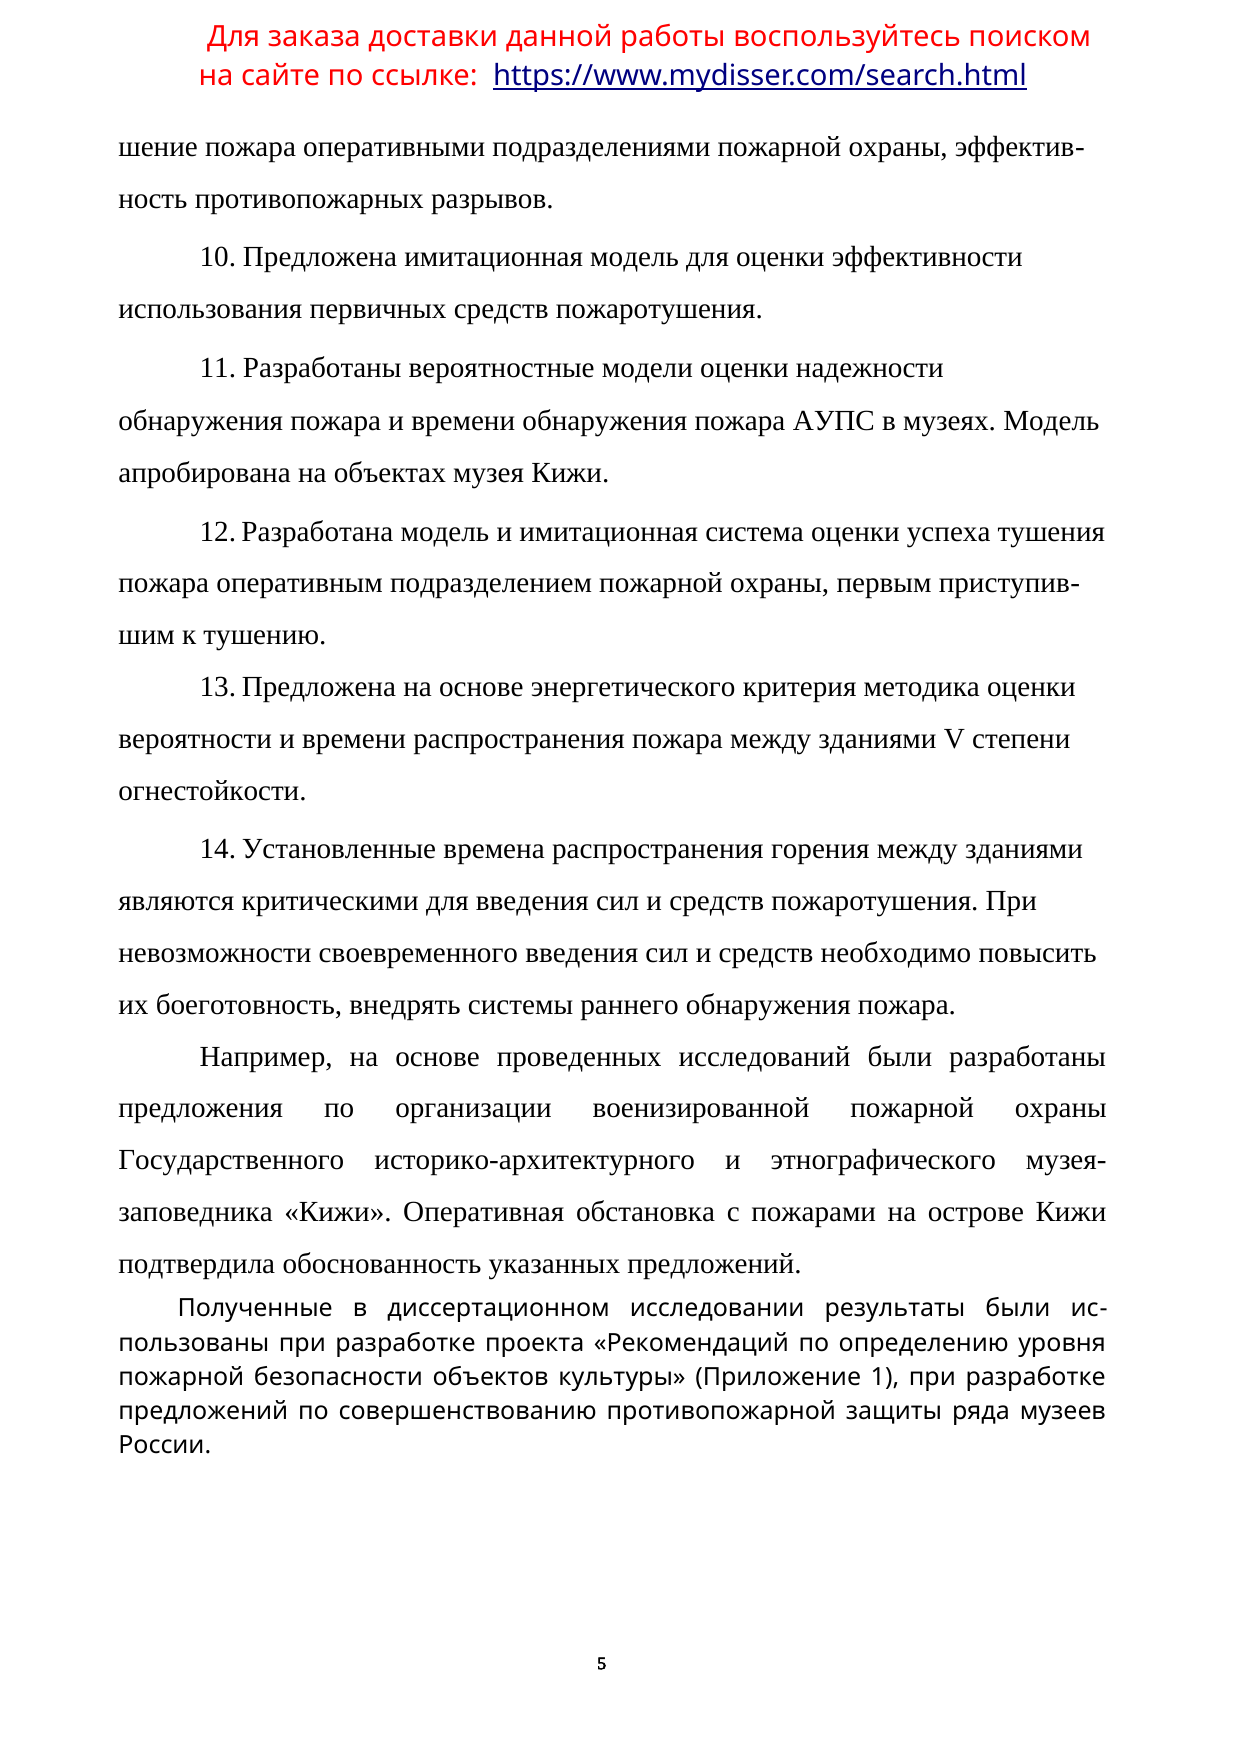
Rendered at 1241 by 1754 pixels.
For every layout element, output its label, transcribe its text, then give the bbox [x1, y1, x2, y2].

list Разработаны вероятностные модели оценки надежности обнаружения пожара и времени обнаружения пожара АУПС в музеях. Модель апробирована на объектах музея Кижи. [118, 336, 1107, 493]
list Установленные времена распространения горения между зданиями являются критическими для введения сил и средств пожаротушения. При невозможности своевременного введения сил и средств необходимо повысить их боеготовность, внедрять системы раннего обнаружения пожара. [118, 817, 1107, 1024]
text Полученные в диссертационном исследовании результаты были использованы при разработке проекта «Рекомендаций по определению уровня пожарной безопасности объектов культуры» (Приложение 1), при разработке предложений по совершенствованию противопожарной защиты ряда музеев России. [118, 1290, 1107, 1460]
list Предложена имитационная модель для оценки эффективности использования первичных средств пожаротушения. [118, 224, 1107, 329]
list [118, 115, 1107, 219]
list Разработана модель и имитационная система оценки успеха тушения пожара оперативным подразделением пожарной охраны, первым приступившим к тушению. [118, 499, 1107, 655]
list Предложена на основе энергетического критерия методика оценки вероятности и времени распространения пожара между зданиями V степени огнестойкости. [118, 655, 1107, 811]
text Например, на основе проведенных исследований были разработаны предложения по организации военизированной пожарной охраны Государственного историко-архитектурного и этнографического музея-заповедника «Кижи». Оперативная обстановка с пожарами на острове Кижи подтвердила обоснованность указанных предложений. [118, 1024, 1107, 1284]
